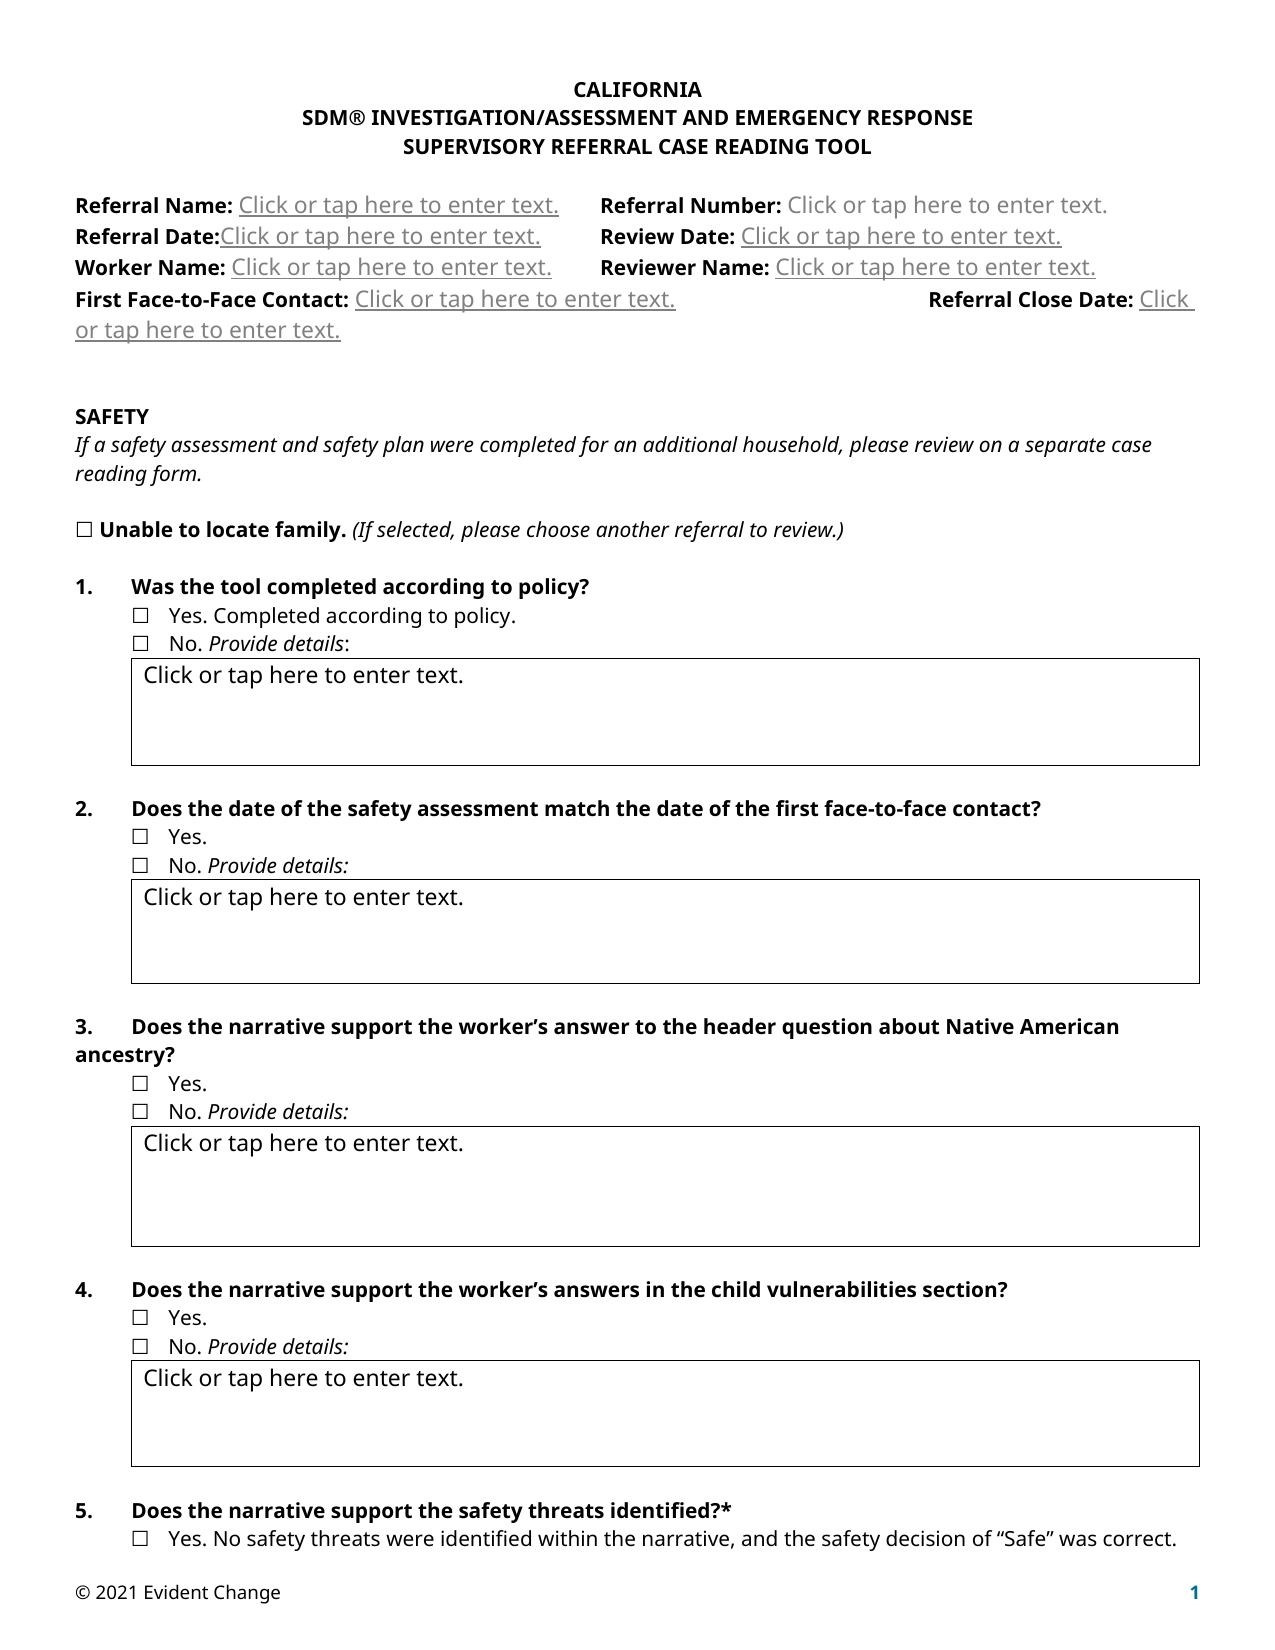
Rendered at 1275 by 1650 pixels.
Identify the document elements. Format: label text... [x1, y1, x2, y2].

text Yes. Completed according to policy. [131, 601, 1200, 629]
text No. Provide details: [131, 851, 1200, 879]
text No. Provide details: [131, 1332, 1200, 1360]
text Referral Date: Review Date: [75, 220, 1200, 251]
text 2. Does the date of the safety assessment match the date of the first face-to-face contact? [75, 794, 1200, 822]
text First Face-to-Face Contact: Referral Close Date: [75, 282, 1200, 345]
text SDM® INVESTIGATION/ASSESSMENT AND EMERGENCY RESPONSE [75, 103, 1200, 132]
subtitle Supervisory Referral Case Reading Tool [75, 132, 1200, 160]
text Unable to locate family. (If selected, please choose another referral to review.) [75, 516, 1200, 544]
text 5. Does the narrative support the safety threats identified?* [75, 1496, 1200, 1524]
text 3. Does the narrative support the worker’s answer to the header question about Native American ancestry? [75, 1012, 1200, 1069]
text If a safety assessment and safety plan were completed for an additional household, please review on a separate case reading form. [75, 430, 1200, 487]
text Yes. [131, 1069, 1200, 1097]
text Referral Name: Referral Number: [75, 189, 1200, 220]
text 1. Was the tool completed according to policy? [75, 572, 1200, 601]
list No. Provide details: [131, 629, 1200, 658]
text CALIFORNIA [75, 75, 1200, 103]
text SAFETY [75, 402, 1200, 430]
text No. Provide details: [131, 1097, 1200, 1126]
text 4. Does the narrative support the worker’s answers in the child vulnerabilities section? [75, 1275, 1200, 1303]
text Worker Name: Reviewer Name: [75, 251, 1200, 282]
text Yes. No safety threats were identified within the narrative, and the safety decision of “Safe” was correct. [131, 1524, 1200, 1553]
text Yes. [131, 822, 1200, 851]
text Yes. [131, 1303, 1200, 1332]
